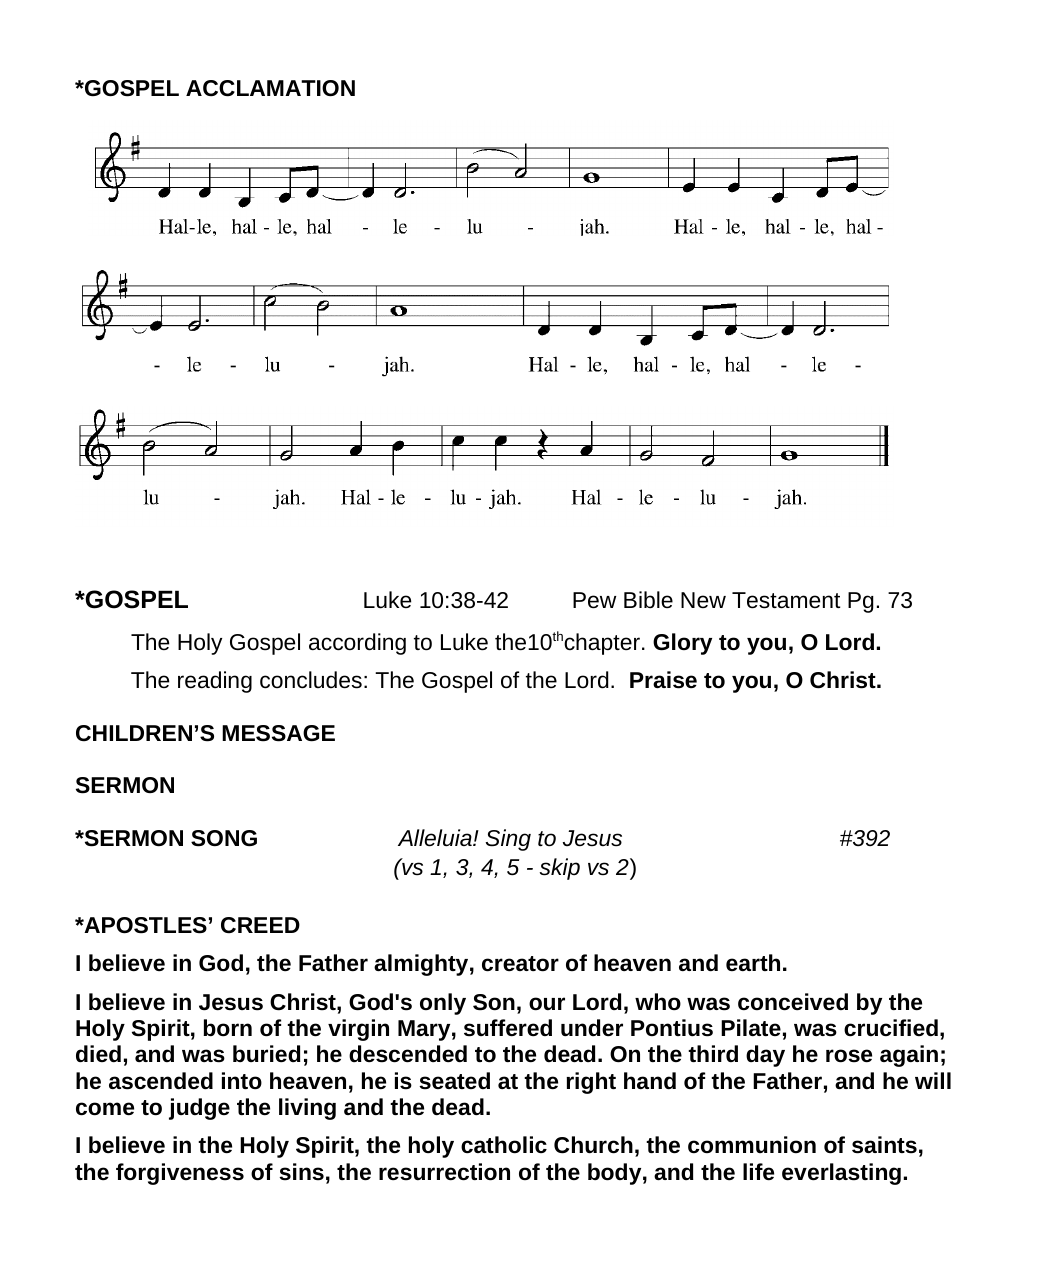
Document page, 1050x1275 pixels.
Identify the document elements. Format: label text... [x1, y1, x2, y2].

text *GOSPEL ACCLAMATION [75, 75, 975, 101]
text (vs 1, 3, 4, 5 - skip vs 2) [75, 853, 975, 880]
text I believe in Jesus Christ, God's only Son, our Lord, who was conceived by the Holy Spirit, born of the virgin Mary, suffered under Pontius Pilate, was crucified, died, and was buried; he descended to the dead. On the third day he rose again; he ascended into heaven, he is seated at the right hand of the Father, and he will come to judge the living and the dead. [75, 989, 975, 1121]
text The reading concludes: The Gospel of the Lord. Praise to you, O Christ. [37, 667, 975, 693]
text SERMON [75, 772, 975, 799]
text I believe in the Holy Spirit, the holy catholic Church, the communion of saints, [75, 1132, 975, 1159]
text *SERMON SONG Alleluia! Sing to Jesus #392 [75, 825, 975, 851]
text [75, 1159, 975, 1185]
text I believe in God, the Father almighty, creator of heaven and earth. [75, 950, 975, 977]
picture [75, 406, 894, 527]
picture [75, 261, 889, 380]
subtitle *GOSPEL Luke 10:38-42 Pew Bible New Testament Pg. 73 [75, 586, 975, 614]
text *APOSTLES’ CREED [75, 912, 975, 938]
text CHILDREN’S MESSAGE [75, 719, 975, 746]
picture [87, 120, 894, 236]
text The Holy Gospel according to Luke the10thchapter. Glory to you, O Lord. [37, 628, 975, 655]
